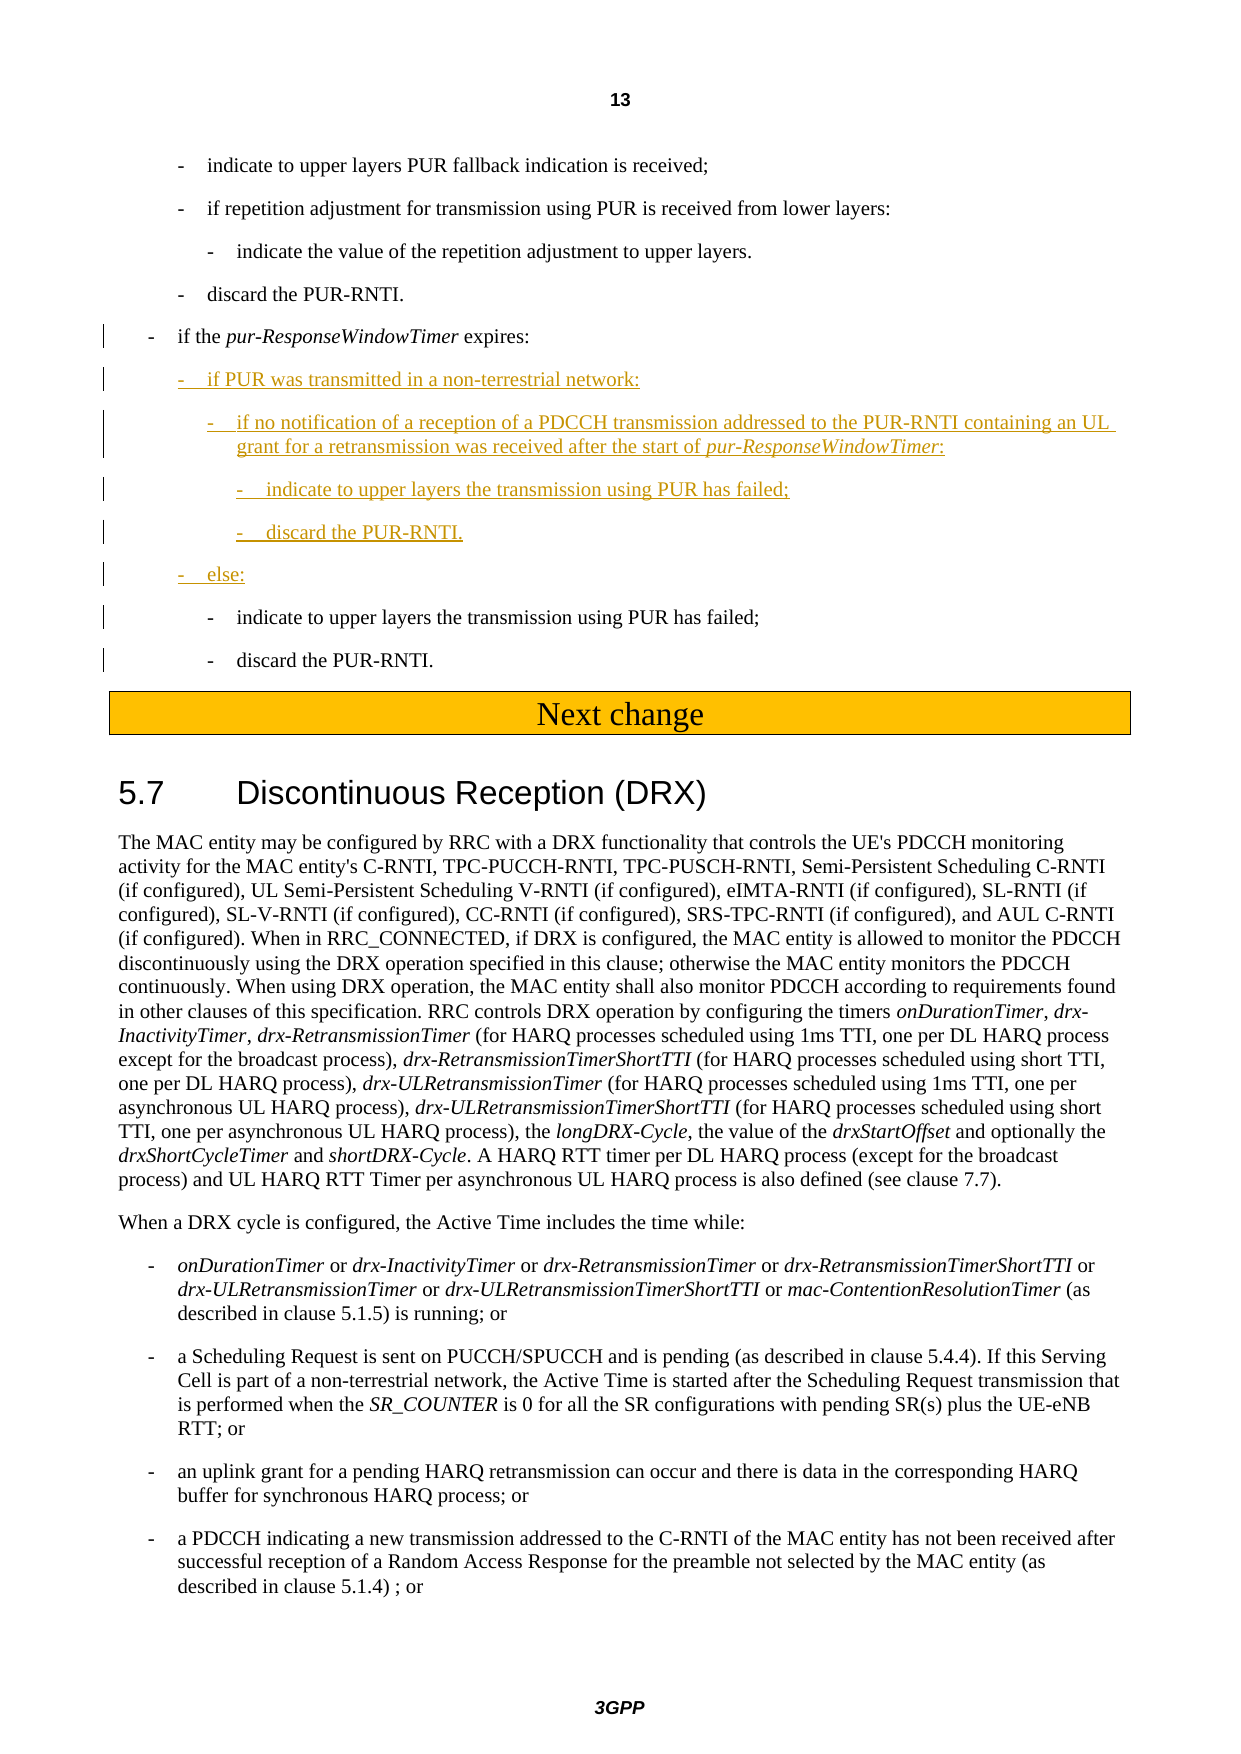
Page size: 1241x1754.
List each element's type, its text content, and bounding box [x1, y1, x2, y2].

text - a PDCCH indicating a new transmission addressed to the C-RNTI of the MAC entity has not been received after successful reception of a Random Access Response for the preamble not selected by the MAC entity (as described in clause 5.1.4) ; or [148, 1525, 1122, 1598]
text - indicate to upper layers the transmission using PUR has failed; [207, 605, 1122, 629]
text The MAC entity may be configured by RRC with a DRX functionality that controls the UE's PDCCH monitoring activity for the MAC entity's C-RNTI, TPC-PUCCH-RNTI, TPC-PUSCH-RNTI, Semi-Persistent Scheduling C-RNTI (if configured), UL Semi-Persistent Scheduling V-RNTI (if configured), eIMTA-RNTI (if configured), SL-RNTI (if configured), SL-V-RNTI (if configured), CC-RNTI (if configured), SRS-TPC-RNTI (if configured), and AUL C-RNTI (if configured). When in RRC_CONNECTED, if DRX is configured, the MAC entity is allowed to monitor the PDCCH discontinuously using the DRX operation specified in this clause; otherwise the MAC entity monitors the PDCCH continuously. When using DRX operation, the MAC entity shall also monitor PDCCH according to requirements found in other clauses of this specification. RRC controls DRX operation by configuring the timers onDurationTimer, drx-InactivityTimer, drx-RetransmissionTimer (for HARQ processes scheduled using 1ms TTI, one per DL HARQ process except for the broadcast process), drx-RetransmissionTimerShortTTI (for HARQ processes scheduled using short TTI, one per DL HARQ process), drx-ULRetransmissionTimer (for HARQ processes scheduled using 1ms TTI, one per asynchronous UL HARQ process), drx-ULRetransmissionTimerShortTTI (for HARQ processes scheduled using short TTI, one per asynchronous UL HARQ process), the longDRX-Cycle, the value of the drxStartOffset and optionally the drxShortCycleTimer and shortDRX-Cycle. A HARQ RTT timer per DL HARQ process (except for the broadcast process) and UL HARQ RTT Timer per asynchronous UL HARQ process is also defined (see clause 7.7). [118, 830, 1122, 1191]
text - indicate the value of the repetition adjustment to upper layers. [207, 239, 1122, 263]
subtitle 5.7 Discontinuous Reception (DRX) [118, 773, 1122, 811]
text - an uplink grant for a pending HARQ retransmission can occur and there is data in the corresponding HARQ buffer for synchronous HARQ process; or [148, 1458, 1122, 1507]
text Next change [110, 692, 1130, 734]
text - if the pur-ResponseWindowTimer expires: [148, 324, 1122, 348]
text - a Scheduling Request is sent on PUCCH/SPUCCH and is pending (as described in clause 5.4.4). If this Serving Cell is part of a non-terrestrial network, the Active Time is started after the Scheduling Request transmission that is performed when the SR_COUNTER is 0 for all the SR configurations with pending SR(s) plus the UE-eNB RTT; or [148, 1343, 1122, 1440]
text - indicate to upper layers PUR fallback indication is received; [177, 153, 1122, 177]
text - if repetition adjustment for transmission using PUR is received from lower layers: [177, 196, 1122, 220]
text When a DRX cycle is configured, the Active Time includes the time while: [118, 1210, 1122, 1234]
text - onDurationTimer or drx-InactivityTimer or drx-RetransmissionTimer or drx-RetransmissionTimerShortTTI or drx-ULRetransmissionTimer or drx-ULRetransmissionTimerShortTTI or mac-ContentionResolutionTimer (as described in clause 5.1.5) is running; or [148, 1253, 1122, 1325]
text - discard the PUR-RNTI. [207, 648, 1122, 672]
text - discard the PUR-RNTI. [177, 281, 1122, 306]
